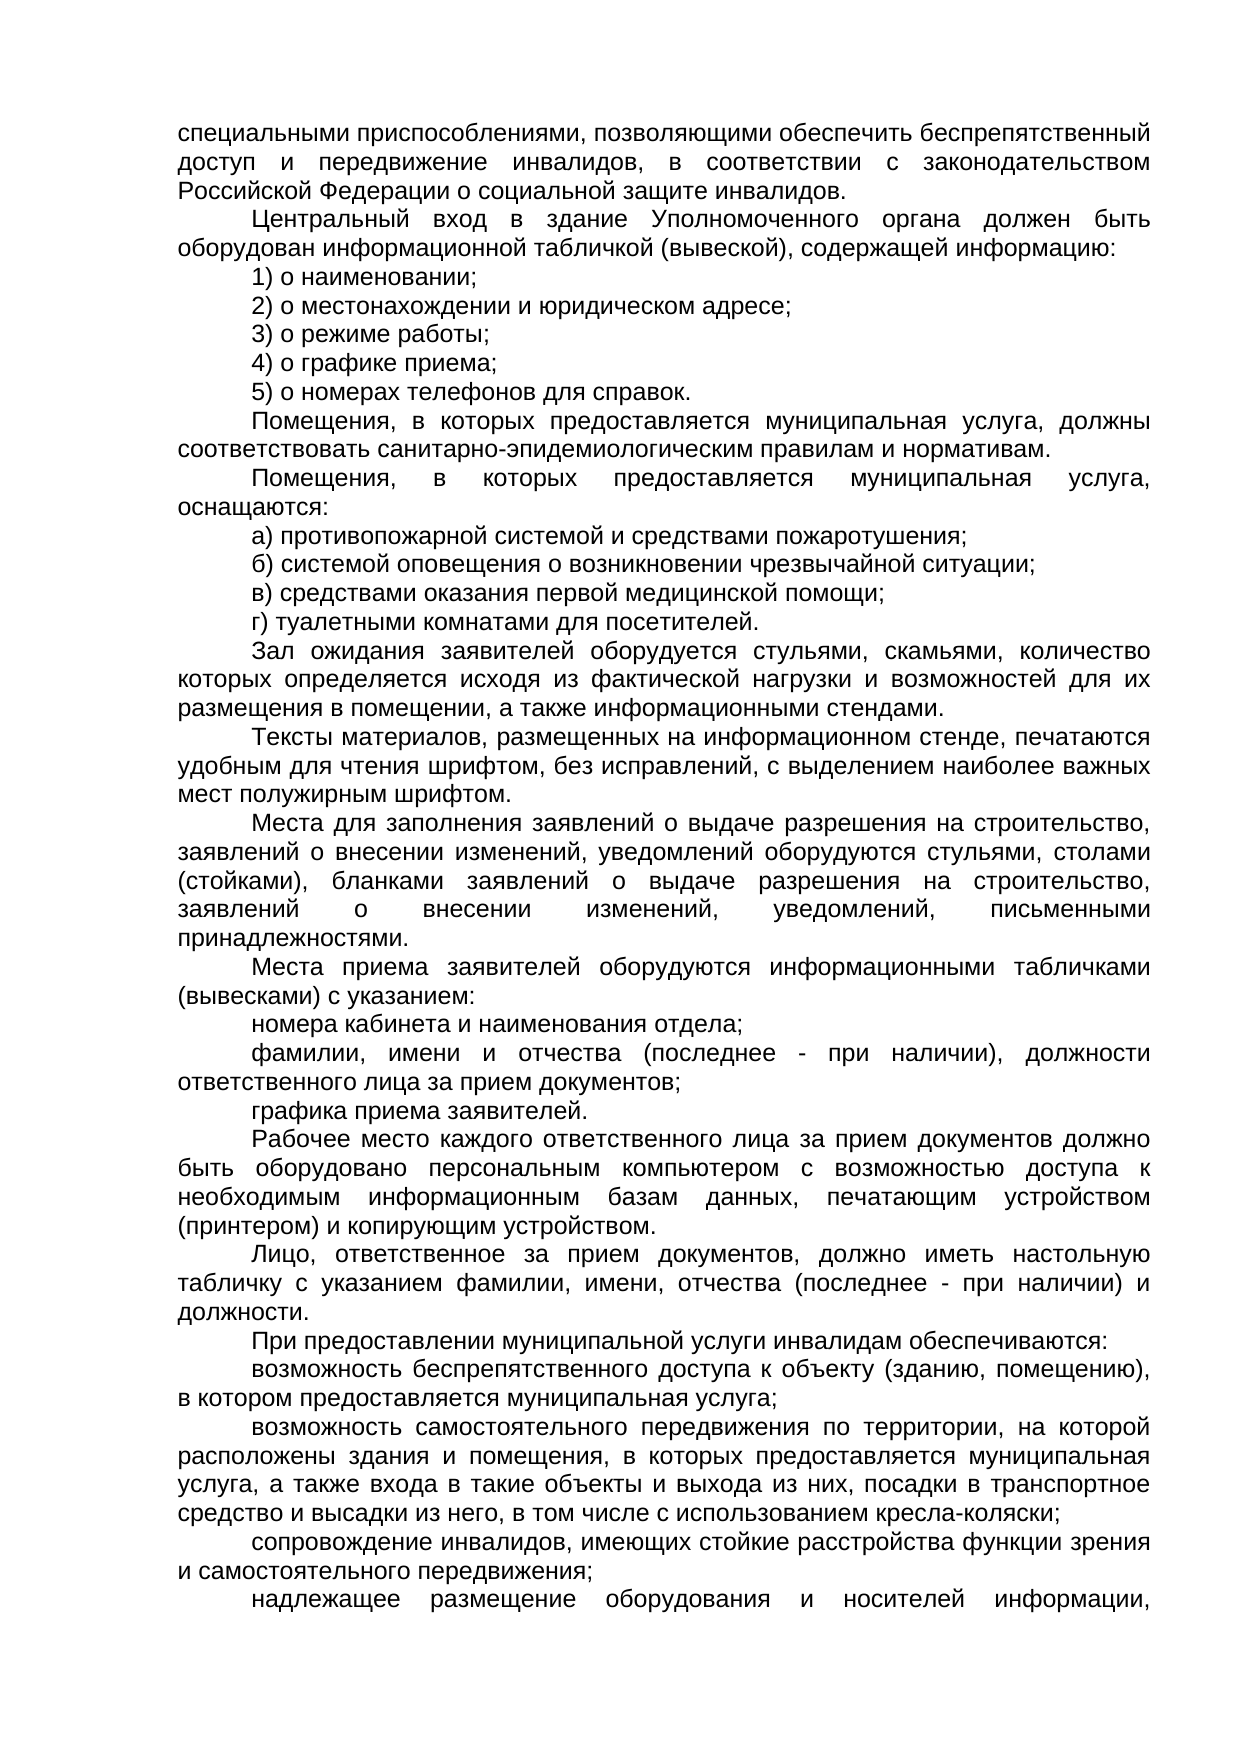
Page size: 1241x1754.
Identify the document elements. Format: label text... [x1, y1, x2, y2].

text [177, 118, 1152, 204]
text 2) о местонахождении и юридическом адресе; [177, 291, 1152, 319]
text номера кабинета и наименования отдела; [177, 1009, 1152, 1038]
text Зал ожидания заявителей оборудуется стульями, скамьями, количество которых определяется исходя из фактической нагрузки и возможностей для их размещения в помещении, а также информационными стендами. [177, 636, 1152, 722]
text Центральный вход в здание Уполномоченного органа должен быть оборудован информационной табличкой (вывеской), содержащей информацию: [177, 204, 1152, 262]
text возможность беспрепятственного доступа к объекту (зданию, помещению), в котором предоставляется муниципальная услуга; [177, 1354, 1152, 1412]
text Места для заполнения заявлений о выдаче разрешения на строительство, заявлений о внесении изменений, уведомлений оборудуются стульями, столами (стойками), бланками заявлений о выдаче разрешения на строительство, заявлений о внесении изменений, уведомлений, письменными принадлежностями. [177, 808, 1152, 952]
text а) противопожарной системой и средствами пожаротушения; [177, 521, 1152, 549]
text 5) о номерах телефонов для справок. [177, 377, 1152, 406]
text в) средствами оказания первой медицинской помощи; [177, 578, 1152, 607]
text фамилии, имени и отчества (последнее - при наличии), должности ответственного лица за прием документов; [177, 1038, 1152, 1096]
text б) системой оповещения о возникновении чрезвычайной ситуации; [177, 549, 1152, 578]
text графика приема заявителей. [177, 1096, 1152, 1124]
text Лицо, ответственное за прием документов, должно иметь настольную табличку с указанием фамилии, имени, отчества (последнее - при наличии) и должности. [177, 1239, 1152, 1326]
text Помещения, в которых предоставляется муниципальная услуга, должны соответствовать санитарно-эпидемиологическим правилам и нормативам. [177, 406, 1152, 463]
text г) туалетными комнатами для посетителей. [177, 607, 1152, 636]
text 4) о графике приема; [177, 348, 1152, 377]
text 1) о наименовании; [177, 262, 1152, 291]
text Помещения, в которых предоставляется муниципальная услуга, оснащаются: [177, 463, 1152, 521]
text сопровождение инвалидов, имеющих стойкие расстройства функции зрения и самостоятельного передвижения; [177, 1527, 1152, 1584]
text Места приема заявителей оборудуются информационными табличками (вывесками) с указанием: [177, 952, 1152, 1009]
text Тексты материалов, размещенных на информационном стенде, печатаются удобным для чтения шрифтом, без исправлений, с выделением наиболее важных мест полужирным шрифтом. [177, 722, 1152, 808]
text Рабочее место каждого ответственного лица за прием документов должно быть оборудовано персональным компьютером с возможностью доступа к необходимым информационным базам данных, печатающим устройством (принтером) и копирующим устройством. [177, 1124, 1152, 1239]
text возможность самостоятельного передвижения по территории, на которой расположены здания и помещения, в которых предоставляется муниципальная услуга, а также входа в такие объекты и выхода из них, посадки в транспортное средство и высадки из него, в том числе с использованием кресла-коляски; [177, 1412, 1152, 1527]
text 3) о режиме работы; [177, 319, 1152, 348]
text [177, 1584, 1152, 1613]
text При предоставлении муниципальной услуги инвалидам обеспечиваются: [177, 1326, 1152, 1354]
